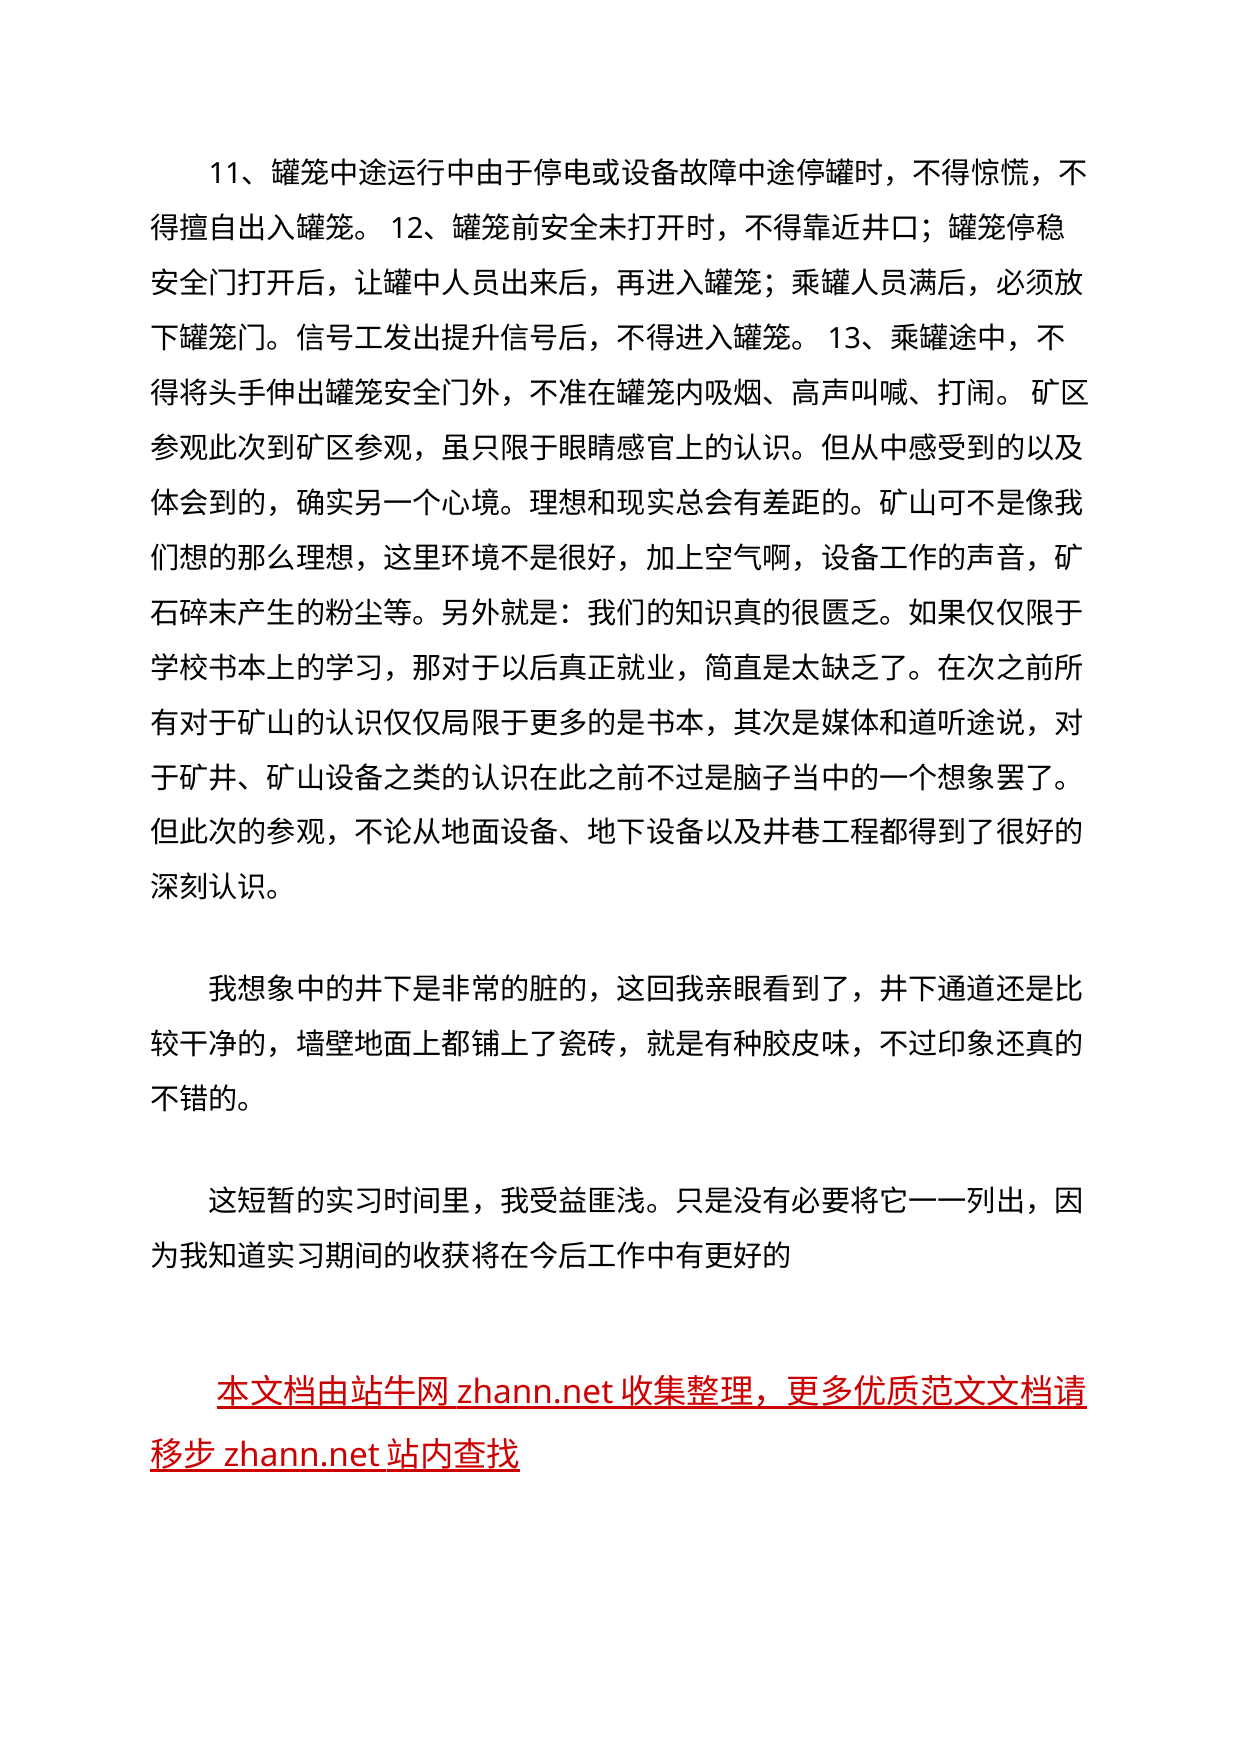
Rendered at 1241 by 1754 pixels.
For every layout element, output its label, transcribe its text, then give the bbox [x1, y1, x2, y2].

text 11、罐笼中途运行中由于停电或设备故障中途停罐时，不得惊慌，不得擅自出入罐笼。 12、罐笼前安全未打开时，不得靠近井口；罐笼停稳安全门打开后，让罐中人员出来后，再进入罐笼；乘罐人员满后，必须放下罐笼门。信号工发出提升信号后，不得进入罐笼。 13、乘罐途中，不得将头手伸出罐笼安全门外，不准在罐笼内吸烟、高声叫喊、打闹。 矿区参观此次到矿区参观，虽只限于眼睛感官上的认识。但从中感受到的以及体会到的，确实另一个心境。理想和现实总会有差距的。矿山可不是像我们想的那么理想，这里环境不是很好，加上空气啊，设备工作的声音，矿石碎末产生的粉尘等。另外就是：我们的知识真的很匮乏。如果仅仅限于学校书本上的学习，那对于以后真正就业，简直是太缺乏了。在次之前所有对于矿山的认识仅仅局限于更多的是书本，其次是媒体和道听途说，对于矿井、矿山设备之类的认识在此之前不过是脑子当中的一个想象罢了。但此次的参观，不论从地面设备、地下设备以及井巷工程都得到了很好的深刻认识。 [150, 150, 1090, 906]
text 本文档由站牛网zhann.net收集整理，更多优质范文文档请移步zhann.net站内查找 [150, 1365, 1090, 1476]
text 这短暂的实习时间里，我受益匪浅。只是没有必要将它一一列出，因为我知道实习期间的收获将在今后工作中有更好的 [150, 1177, 1090, 1274]
text 我想象中的井下是非常的脏的，这回我亲眼看到了，井下通道还是比较干净的，墙壁地面上都铺上了瓷砖，就是有种胶皮味，不过印象还真的不错的。 [150, 966, 1090, 1118]
